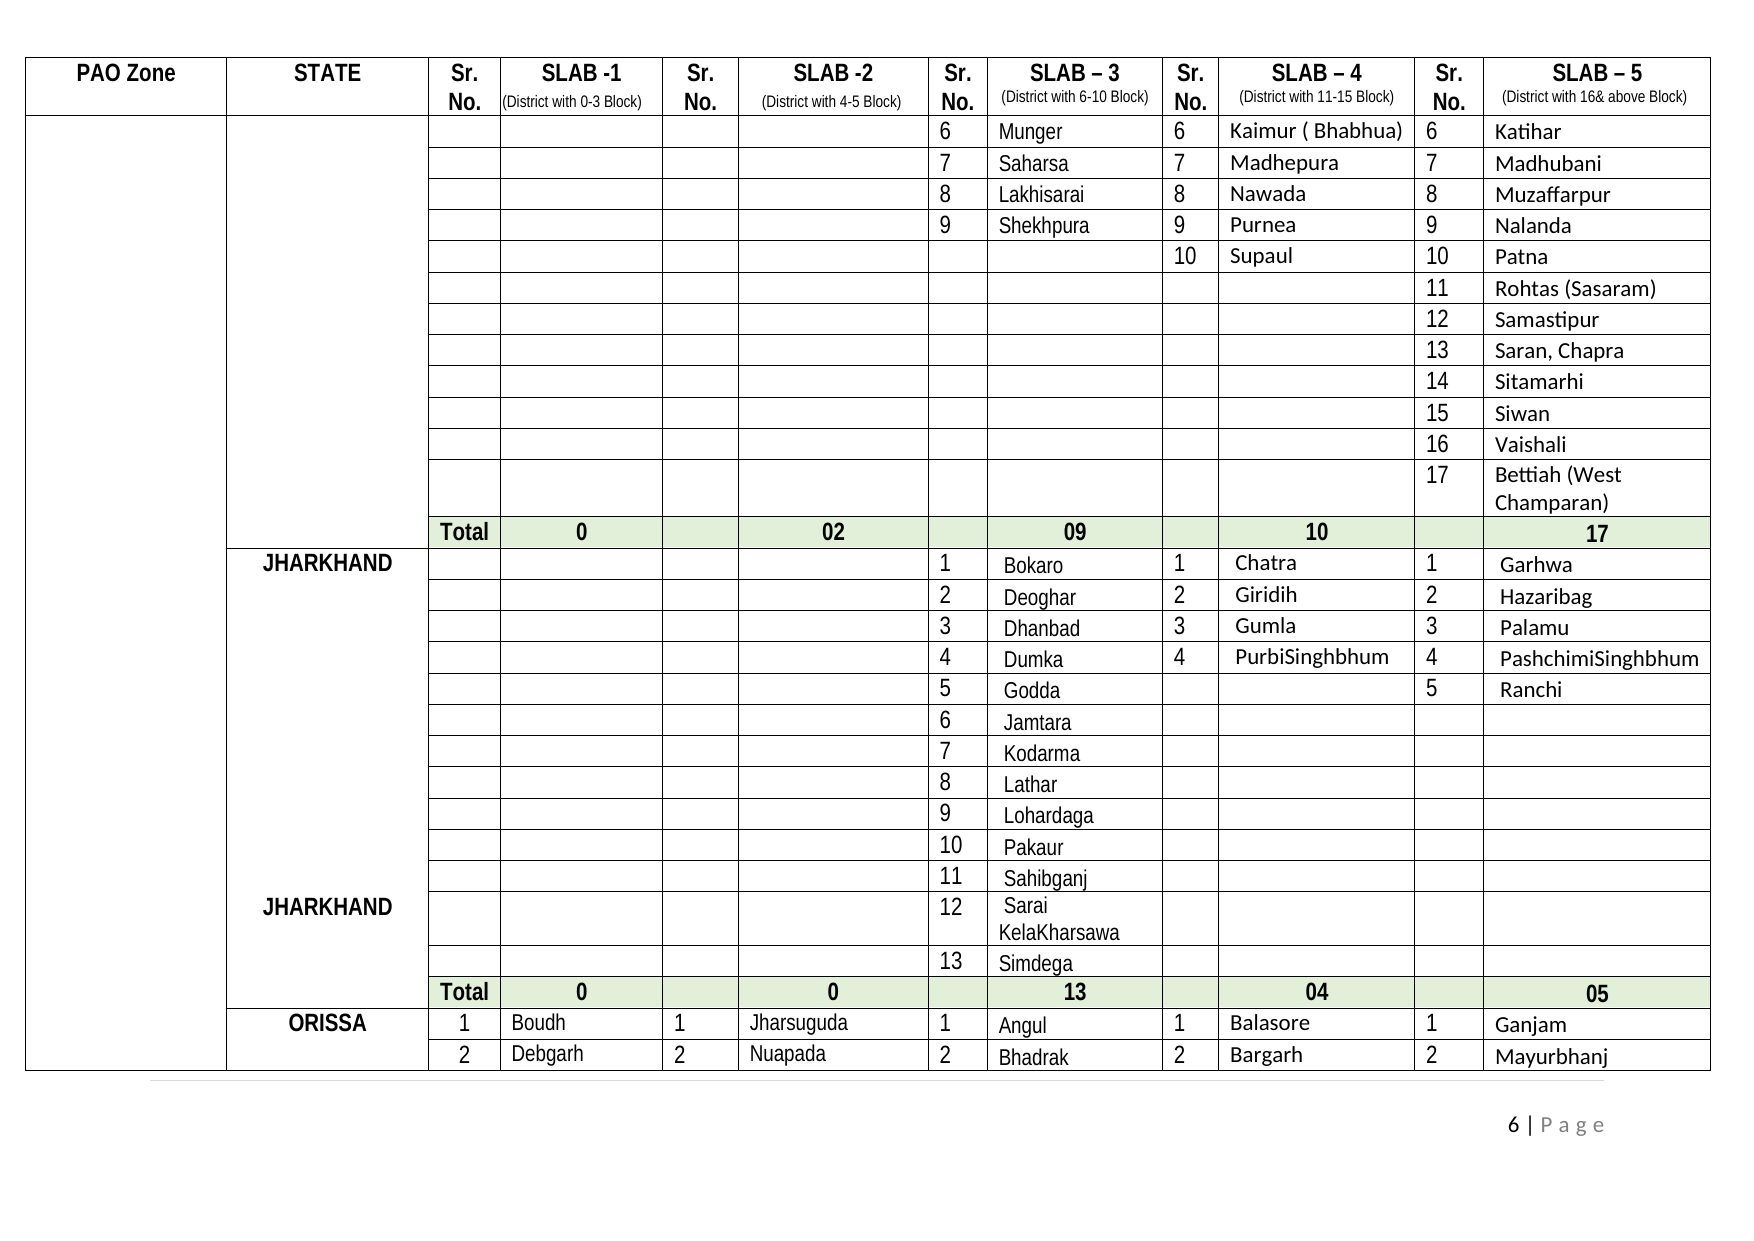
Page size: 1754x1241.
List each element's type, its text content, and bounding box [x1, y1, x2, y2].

table_cell [663, 674, 738, 704]
table_cell [739, 148, 928, 178]
table_cell 05 [1484, 977, 1710, 1007]
table_cell [429, 642, 500, 672]
table_cell [1484, 861, 1710, 891]
table_cell Pakaur [988, 830, 1162, 860]
table_cell [739, 861, 928, 891]
table_cell 1 [663, 1009, 738, 1039]
table_cell [739, 116, 928, 147]
table_cell [1219, 946, 1414, 976]
table_cell Nuapada [739, 1040, 928, 1070]
table_cell 12 [1415, 304, 1483, 334]
table_cell [929, 304, 987, 334]
table_cell 1 [929, 1009, 987, 1039]
table_cell [663, 116, 738, 147]
table_cell [501, 611, 662, 641]
table_cell [1415, 977, 1483, 1007]
table_cell [1163, 429, 1218, 459]
table_cell [1219, 830, 1414, 860]
table_cell [739, 210, 928, 240]
table_cell 8 [929, 179, 987, 209]
table_cell Madhubani [1484, 148, 1710, 178]
table_cell [988, 241, 1162, 272]
table_cell 11 [929, 861, 987, 891]
table_cell [663, 241, 738, 272]
table_cell 1 [429, 1009, 500, 1039]
table_cell [663, 304, 738, 334]
table_cell Simdega [988, 946, 1162, 976]
table_cell [1219, 429, 1414, 459]
table_cell [429, 304, 500, 334]
table_cell [501, 767, 662, 797]
table_cell JHARKHAND JHARKHAND [227, 549, 428, 1007]
table_cell 10 [1219, 517, 1414, 547]
table_cell [929, 273, 987, 303]
table_cell [1219, 366, 1414, 397]
table_cell Jharsuguda [739, 1009, 928, 1039]
table_cell [429, 674, 500, 704]
table_cell 5 [1415, 674, 1483, 704]
table_cell Palamu [1484, 611, 1710, 641]
table_cell [1219, 799, 1414, 829]
table_cell [1219, 335, 1414, 365]
table_cell [988, 335, 1162, 365]
table_cell [1163, 705, 1218, 735]
table_cell 7 [929, 736, 987, 766]
table_cell 02 [739, 517, 928, 547]
table_cell [739, 674, 928, 704]
table_cell [429, 861, 500, 891]
table_cell [429, 241, 500, 272]
table_cell Giridih [1219, 580, 1414, 610]
table_cell 10 [1163, 241, 1218, 272]
table_header STATE [227, 58, 428, 115]
table_cell [663, 611, 738, 641]
table_cell Dhanbad [988, 611, 1162, 641]
table_cell [929, 429, 987, 459]
table_cell [1163, 977, 1218, 1007]
table_cell [988, 429, 1162, 459]
table_cell [663, 517, 738, 547]
table_cell 2 [929, 580, 987, 610]
table_cell 1 [1415, 1009, 1483, 1039]
table_cell 0 [501, 517, 662, 547]
table_cell [1484, 799, 1710, 829]
table_cell [1219, 892, 1414, 945]
table_cell [1219, 736, 1414, 766]
table_cell [429, 946, 500, 976]
table_cell 09 [988, 517, 1162, 547]
table_header PAO Zone [26, 58, 226, 115]
table_cell Purnea [1219, 210, 1414, 240]
table_cell 6 [1415, 116, 1483, 147]
table_cell [501, 705, 662, 735]
table_cell 2 [429, 1040, 500, 1070]
table_cell [1219, 460, 1414, 516]
table_cell 9 [929, 799, 987, 829]
table_cell [429, 116, 500, 147]
table_cell [429, 366, 500, 397]
table_cell Gumla [1219, 611, 1414, 641]
table_cell 15 [1415, 398, 1483, 428]
table_header SLAB -2 (District with 4-5 Block) [739, 58, 928, 115]
table_cell [429, 892, 500, 945]
table_cell [929, 366, 987, 397]
table_cell [663, 892, 738, 945]
table_cell [501, 179, 662, 209]
table_cell [1163, 830, 1218, 860]
table_cell 6 [929, 705, 987, 735]
table_cell [501, 861, 662, 891]
table_cell Lohardaga [988, 799, 1162, 829]
table_cell [501, 366, 662, 397]
table_cell [739, 273, 928, 303]
table_cell [739, 304, 928, 334]
table_cell [663, 429, 738, 459]
table_cell [929, 460, 987, 516]
table_cell 11 [1415, 273, 1483, 303]
table_cell [501, 429, 662, 459]
table_cell 6 [1163, 116, 1218, 147]
table_cell 9 [1415, 210, 1483, 240]
table_cell Vaishali [1484, 429, 1710, 459]
table_cell Mayurbhanj [1484, 1040, 1710, 1070]
table_cell 7 [929, 148, 987, 178]
table_cell Dumka [988, 642, 1162, 672]
table_cell 5 [929, 674, 987, 704]
table_cell [1484, 892, 1710, 945]
table_cell Supaul [1219, 241, 1414, 272]
table_cell 4 [1163, 642, 1218, 672]
table_cell [501, 642, 662, 672]
table_cell 17 [1484, 517, 1710, 547]
table_cell 10 [929, 830, 987, 860]
table_cell Deoghar [988, 580, 1162, 610]
table_cell [739, 335, 928, 365]
table_cell [929, 517, 987, 547]
table_cell Siwan [1484, 398, 1710, 428]
table_cell Nalanda [1484, 210, 1710, 240]
table_cell [739, 705, 928, 735]
table_cell Kodarma [988, 736, 1162, 766]
table_cell [739, 611, 928, 641]
table_cell Total [429, 517, 500, 547]
table_cell [501, 398, 662, 428]
table_cell [663, 767, 738, 797]
table_cell [501, 799, 662, 829]
table_cell [663, 179, 738, 209]
table_cell [501, 273, 662, 303]
table_cell Madhepura [1219, 148, 1414, 178]
table_cell [1219, 273, 1414, 303]
table_cell Balasore [1219, 1009, 1414, 1039]
table_cell 2 [1163, 1040, 1218, 1070]
table_cell 1 [1163, 549, 1218, 579]
table_cell [739, 429, 928, 459]
table_cell [1415, 799, 1483, 829]
table_cell [1163, 892, 1218, 945]
table_cell Bettiah (West Champaran) [1484, 460, 1710, 516]
table_cell [663, 580, 738, 610]
table_cell Jamtara [988, 705, 1162, 735]
table_cell [501, 148, 662, 178]
table_cell [429, 736, 500, 766]
table_header SLAB – 4 (District with 11-15 Block) [1219, 58, 1414, 115]
table_cell [1415, 830, 1483, 860]
table_cell [739, 892, 928, 945]
table_header Sr. No. [429, 58, 500, 115]
table_cell 2 [1163, 580, 1218, 610]
table_cell [1484, 946, 1710, 976]
table_cell Katihar [1484, 116, 1710, 147]
table_cell [429, 549, 500, 579]
table_cell [1415, 946, 1483, 976]
table_cell 10 [1415, 241, 1483, 272]
table_cell [663, 946, 738, 976]
table_cell Ranchi [1484, 674, 1710, 704]
table_cell 04 [1219, 977, 1414, 1007]
table_cell Total [429, 977, 500, 1007]
table_cell 7 [1163, 148, 1218, 178]
table_cell 0 [739, 977, 928, 1007]
table_cell 9 [1163, 210, 1218, 240]
table_cell [988, 366, 1162, 397]
table_cell 6 [929, 116, 987, 147]
table_cell [429, 273, 500, 303]
table_cell [501, 241, 662, 272]
table_cell [1219, 861, 1414, 891]
table_cell [663, 460, 738, 516]
table_header SLAB -1 (District with 0-3 Block) [501, 58, 662, 115]
table_cell PurbiSinghbhum [1219, 642, 1414, 672]
table_cell [1163, 517, 1218, 547]
table_cell 16 [1415, 429, 1483, 459]
table_cell 2 [1415, 580, 1483, 610]
table_cell [1484, 736, 1710, 766]
table_cell [663, 273, 738, 303]
table_cell [501, 116, 662, 147]
table_cell [663, 398, 738, 428]
table_cell [663, 799, 738, 829]
table_cell [1163, 736, 1218, 766]
table_cell [1484, 767, 1710, 797]
table_cell [739, 580, 928, 610]
table_cell [663, 210, 738, 240]
table_cell Kaimur ( Bhabhua) [1219, 116, 1414, 147]
table_cell [929, 335, 987, 365]
table_cell [663, 830, 738, 860]
table_cell [663, 861, 738, 891]
table_cell 7 [1415, 148, 1483, 178]
table_cell Hazaribag [1484, 580, 1710, 610]
table_cell [501, 892, 662, 945]
table_cell 8 [929, 767, 987, 797]
table_cell 2 [663, 1040, 738, 1070]
table_cell [739, 179, 928, 209]
table_cell [1163, 946, 1218, 976]
table_cell [1219, 674, 1414, 704]
table_cell Godda [988, 674, 1162, 704]
table_cell [739, 946, 928, 976]
table_cell [1163, 335, 1218, 365]
table_cell 13 [988, 977, 1162, 1007]
table_cell [739, 549, 928, 579]
table_cell 9 [929, 210, 987, 240]
table_cell Debgarh [501, 1040, 662, 1070]
table_cell [429, 210, 500, 240]
table_cell Muzaffarpur [1484, 179, 1710, 209]
table_cell [739, 241, 928, 272]
table_cell 13 [1415, 335, 1483, 365]
table_cell [1163, 799, 1218, 829]
table_cell [501, 549, 662, 579]
table_cell 4 [1415, 642, 1483, 672]
table_cell Patna [1484, 241, 1710, 272]
table_cell [501, 674, 662, 704]
table_cell [988, 398, 1162, 428]
table_cell [1219, 767, 1414, 797]
table_cell Samastipur [1484, 304, 1710, 334]
table_cell [739, 799, 928, 829]
table_cell [663, 977, 738, 1007]
table_header SLAB – 5 (District with 16& above Block) [1484, 58, 1710, 115]
table_header SLAB – 3 (District with 6-10 Block) [988, 58, 1162, 115]
table_cell [1219, 705, 1414, 735]
table_cell Munger [988, 116, 1162, 147]
table_cell Shekhpura [988, 210, 1162, 240]
table_cell [663, 736, 738, 766]
table_cell 2 [1415, 1040, 1483, 1070]
table_cell [501, 580, 662, 610]
table_cell 8 [1163, 179, 1218, 209]
table_cell [1163, 861, 1218, 891]
table_cell [429, 799, 500, 829]
table_cell 12 [929, 892, 987, 945]
table_cell 2 [929, 1040, 987, 1070]
table_cell PashchimiSinghbhum [1484, 642, 1710, 672]
table_cell [1163, 398, 1218, 428]
table_cell [1415, 892, 1483, 945]
table_cell [1484, 830, 1710, 860]
table_header Sr. No. [1415, 58, 1483, 115]
table_cell Saharsa [988, 148, 1162, 178]
table_cell ORISSA [227, 1009, 428, 1070]
table_cell [501, 210, 662, 240]
table_cell [739, 460, 928, 516]
table_cell [501, 830, 662, 860]
table_cell [1415, 736, 1483, 766]
table_cell [988, 460, 1162, 516]
table_header Sr. No. [663, 58, 738, 115]
table_cell [929, 241, 987, 272]
table_cell [1219, 398, 1414, 428]
table_cell Ganjam [1484, 1009, 1710, 1039]
table_cell Lathar [988, 767, 1162, 797]
table_cell [663, 705, 738, 735]
table_cell [739, 830, 928, 860]
table_cell 3 [1415, 611, 1483, 641]
table_cell Bokaro [988, 549, 1162, 579]
table_cell 8 [1415, 179, 1483, 209]
table_cell [739, 642, 928, 672]
table_cell 3 [929, 611, 987, 641]
table_cell [1415, 861, 1483, 891]
table_cell [739, 767, 928, 797]
table_cell [663, 549, 738, 579]
table_header Sr. No. [1163, 58, 1218, 115]
table_cell [429, 830, 500, 860]
table_cell [663, 366, 738, 397]
table_cell [1163, 273, 1218, 303]
table_cell Angul [988, 1009, 1162, 1039]
table_cell [739, 398, 928, 428]
table_cell [1163, 674, 1218, 704]
table_cell [929, 977, 987, 1007]
table_cell [429, 611, 500, 641]
table_cell [1484, 705, 1710, 735]
table_cell [739, 366, 928, 397]
table_cell [1163, 366, 1218, 397]
table_cell [429, 705, 500, 735]
table_cell [429, 148, 500, 178]
table_cell 3 [1163, 611, 1218, 641]
table_cell [429, 335, 500, 365]
table_cell [501, 736, 662, 766]
table_cell [501, 304, 662, 334]
table_cell [929, 398, 987, 428]
table_cell [1163, 767, 1218, 797]
table_cell [1163, 460, 1218, 516]
table_cell [988, 273, 1162, 303]
table_cell [1415, 705, 1483, 735]
table_cell [429, 398, 500, 428]
table_cell [1415, 767, 1483, 797]
table_cell [739, 736, 928, 766]
table_cell [988, 304, 1162, 334]
table_cell Chatra [1219, 549, 1414, 579]
table_cell [663, 335, 738, 365]
table_cell [429, 767, 500, 797]
table_cell [663, 148, 738, 178]
table_cell [429, 179, 500, 209]
table_cell 4 [929, 642, 987, 672]
table_cell 17 [1415, 460, 1483, 516]
table_cell [663, 642, 738, 672]
table_cell Lakhisarai [988, 179, 1162, 209]
table_cell 13 [929, 946, 987, 976]
table_cell 1 [929, 549, 987, 579]
table_cell [429, 460, 500, 516]
table_cell [429, 429, 500, 459]
table_cell 1 [1415, 549, 1483, 579]
table_cell Rohtas (Sasaram) [1484, 273, 1710, 303]
table_cell Saran, Chapra [1484, 335, 1710, 365]
table_cell Sahibganj [988, 861, 1162, 891]
table_cell [1415, 517, 1483, 547]
table_cell Bargarh [1219, 1040, 1414, 1070]
table_cell Boudh [501, 1009, 662, 1039]
table_cell Sarai KelaKharsawa [988, 892, 1162, 945]
table_cell Garhwa [1484, 549, 1710, 579]
table_cell Sitamarhi [1484, 366, 1710, 397]
table_cell [501, 946, 662, 976]
table_cell [1163, 304, 1218, 334]
table_cell [429, 580, 500, 610]
table_cell [501, 335, 662, 365]
table_cell [1219, 304, 1414, 334]
table_cell Bhadrak [988, 1040, 1162, 1070]
table_cell Nawada [1219, 179, 1414, 209]
table_cell [501, 460, 662, 516]
table_cell 14 [1415, 366, 1483, 397]
table_header Sr. No. [929, 58, 987, 115]
table_cell 1 [1163, 1009, 1218, 1039]
table_cell 0 [501, 977, 662, 1007]
